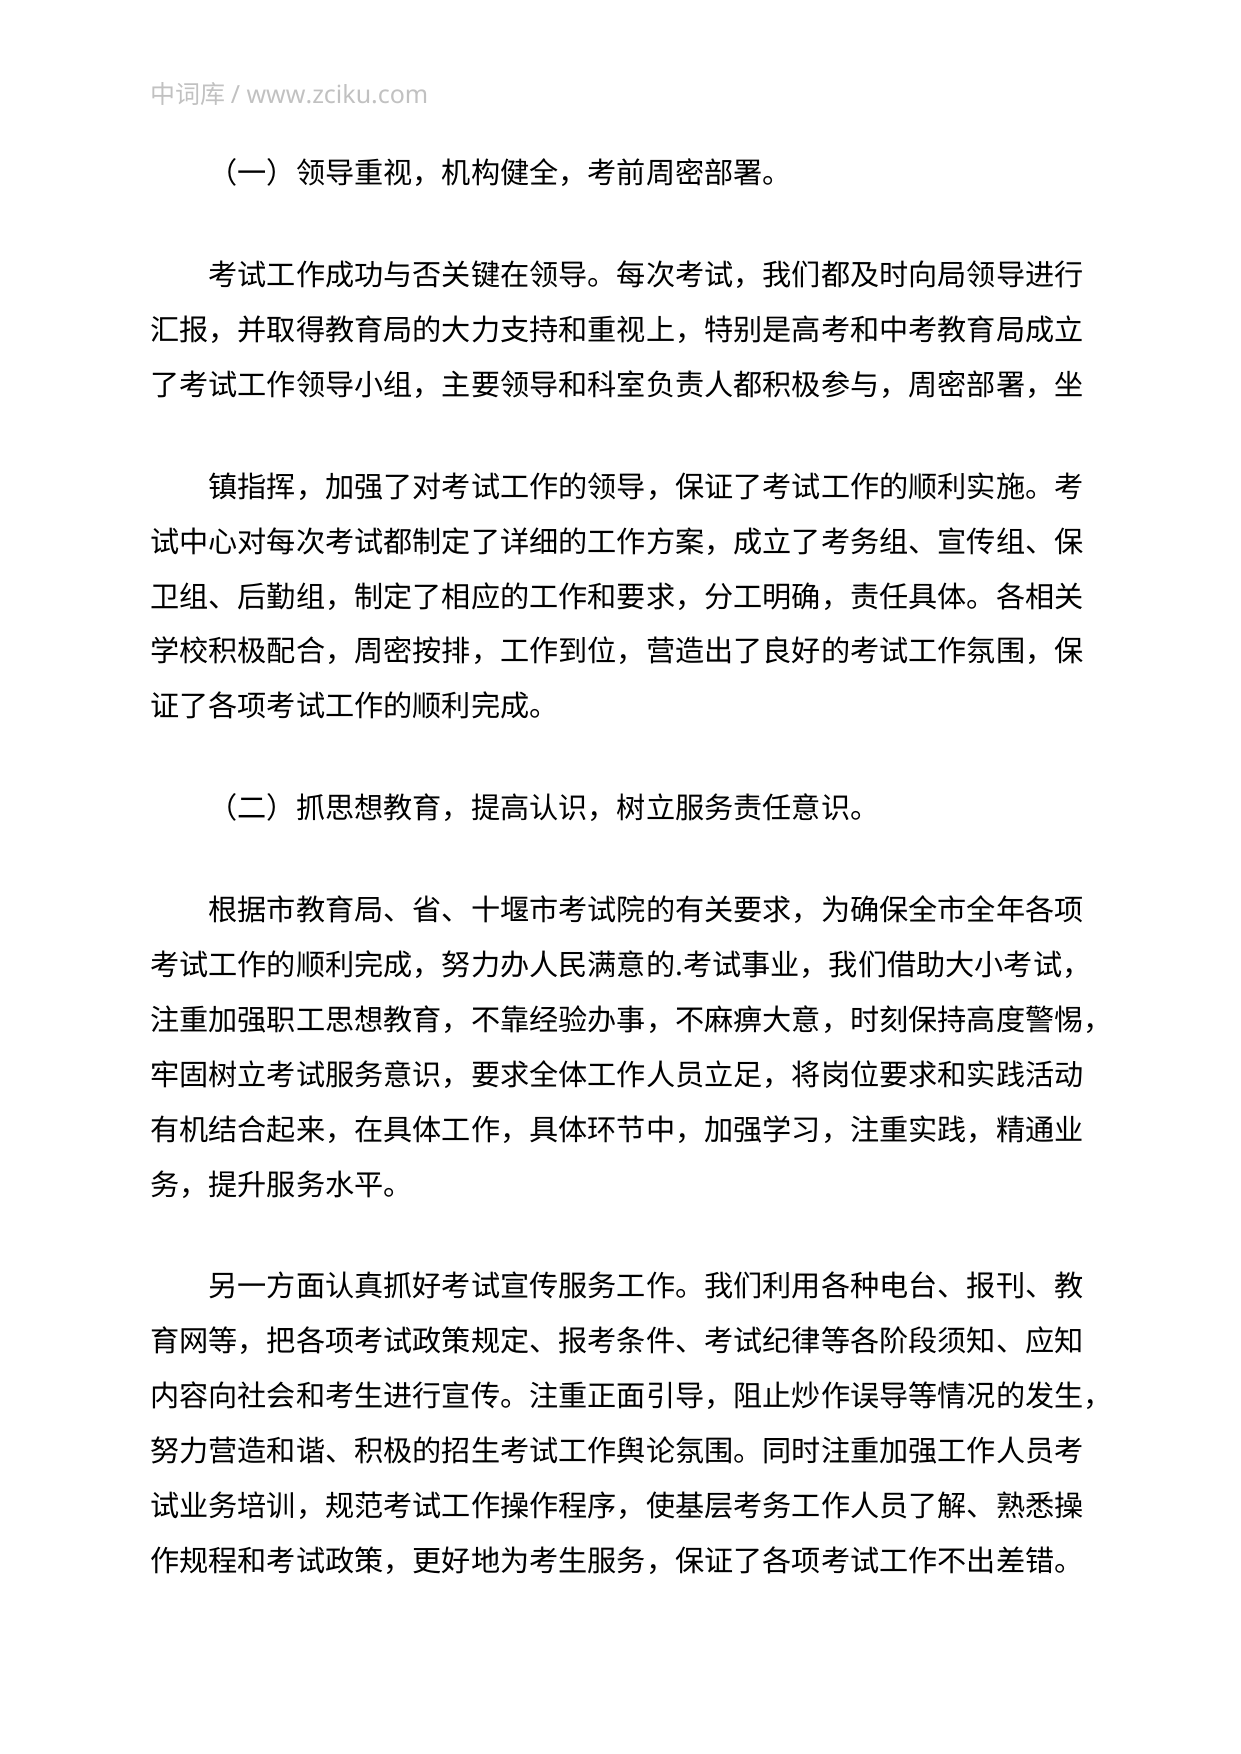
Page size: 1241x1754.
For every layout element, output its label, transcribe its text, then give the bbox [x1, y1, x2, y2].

text 根据市教育局、省、十堰市考试院的有关要求，为确保全市全年各项考试工作的顺利完成，努力办人民满意的.考试事业，我们借助大小考试，注重加强职工思想教育，不靠经验办事，不麻痹大意，时刻保持高度警惕，牢固树立考试服务意识，要求全体工作人员立足，将岗位要求和实践活动有机结合起来，在具体工作，具体环节中，加强学习，注重实践，精通业务，提升服务水平。 [150, 886, 1090, 1203]
text 镇指挥，加强了对考试工作的领导，保证了考试工作的顺利实施。考试中心对每次考试都制定了详细的工作方案，成立了考务组、宣传组、保卫组、后勤组，制定了相应的工作和要求，分工明确，责任具体。各相关学校积极配合，周密按排，工作到位，营造出了良好的考试工作氛围，保证了各项考试工作的顺利完成。 [150, 463, 1090, 725]
text （二）抓思想教育，提高认识，树立服务责任意识。 [150, 785, 1090, 827]
text （一）领导重视，机构健全，考前周密部署。 [150, 150, 1090, 192]
text 考试工作成功与否关键在领导。每次考试，我们都及时向局领导进行汇报，并取得教育局的大力支持和重视上，特别是高考和中考教育局成立了考试工作领导小组，主要领导和科室负责人都积极参与，周密部署，坐 [150, 252, 1090, 404]
text 另一方面认真抓好考试宣传服务工作。我们利用各种电台、报刊、教育网等，把各项考试政策规定、报考条件、考试纪律等各阶段须知、应知内容向社会和考生进行宣传。注重正面引导，阻止炒作误导等情况的发生，努力营造和谐、积极的招生考试工作舆论氛围。同时注重加强工作人员考试业务培训，规范考试工作操作程序，使基层考务工作人员了解、熟悉操作规程和考试政策，更好地为考生服务，保证了各项考试工作不出差错。 [150, 1263, 1090, 1579]
